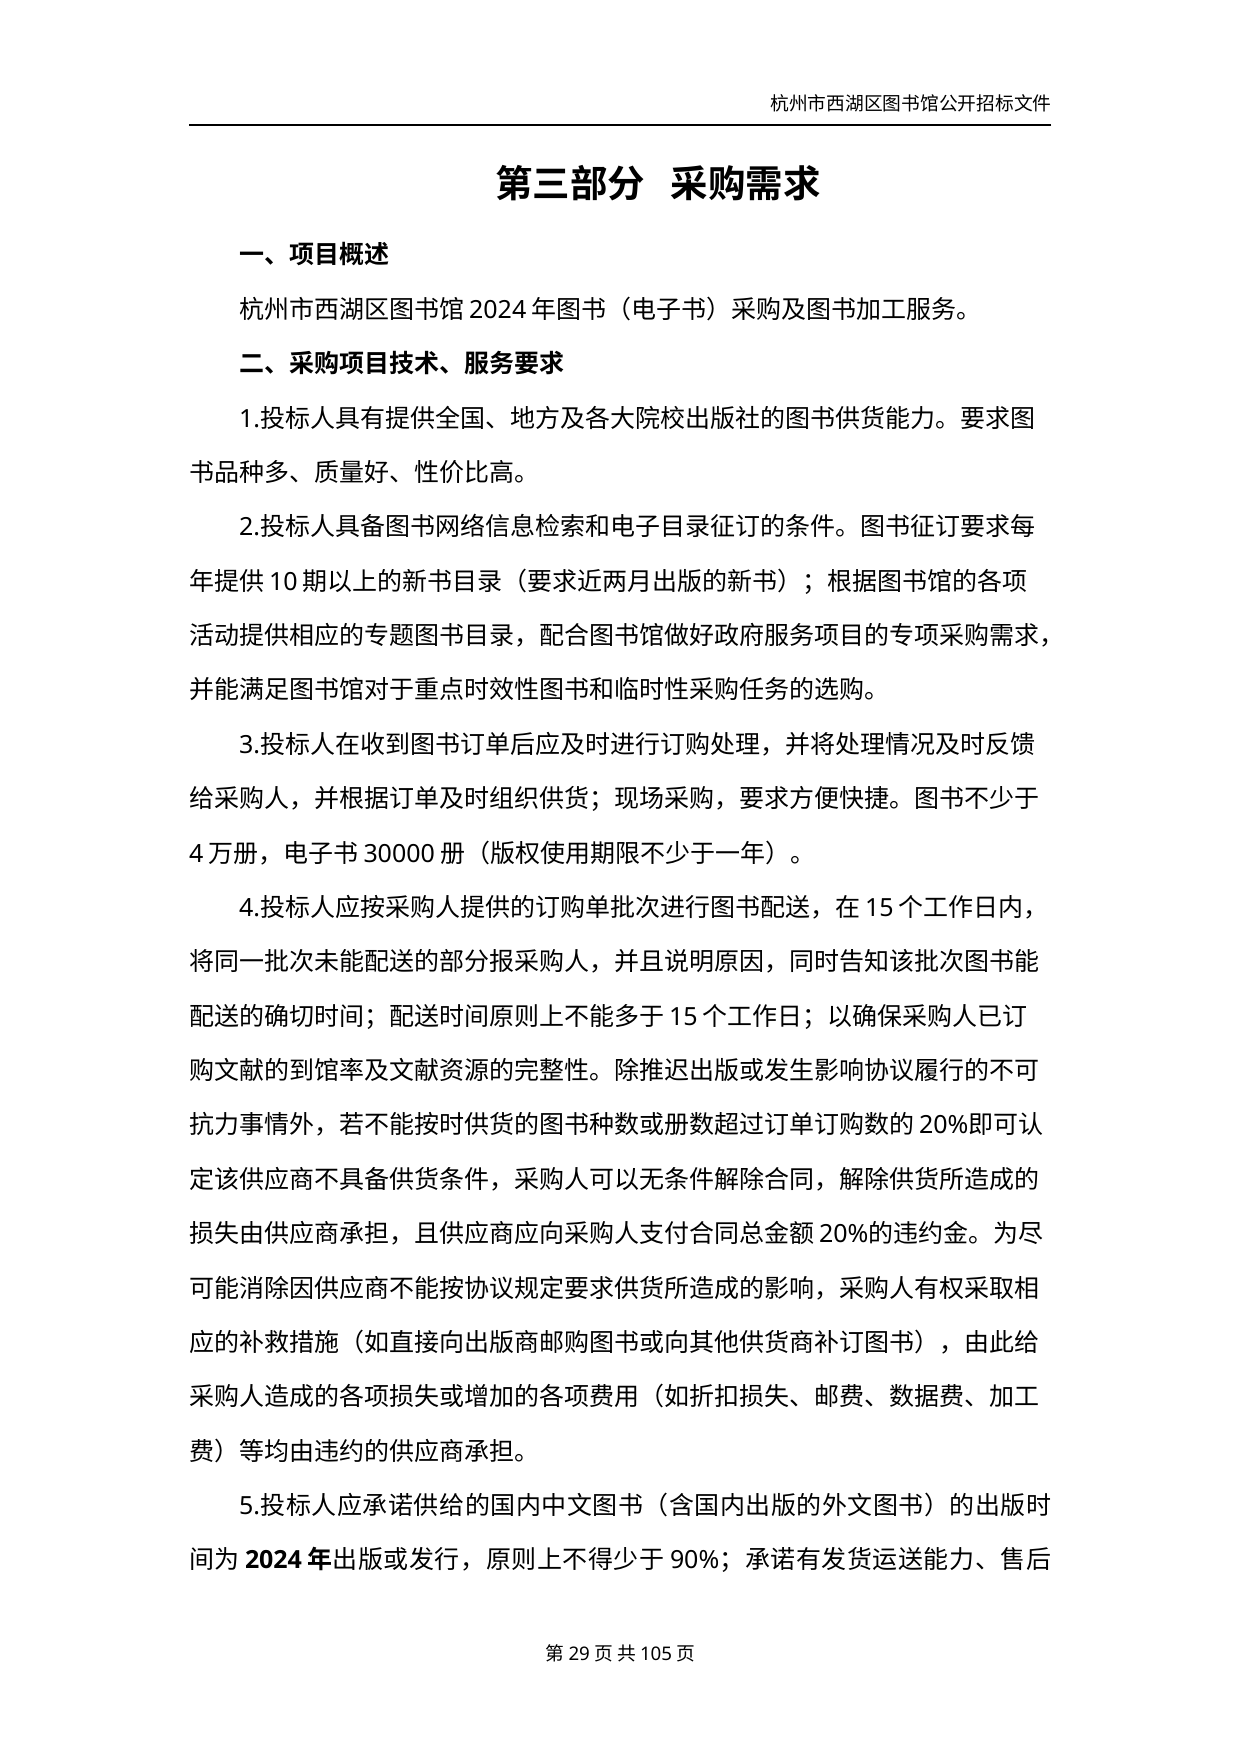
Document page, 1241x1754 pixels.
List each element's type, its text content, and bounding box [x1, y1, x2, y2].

text 2.投标人具备图书网络信息检索和电子目录征订的条件。图书征订要求每年提供10期以上的新书目录（要求近两月出版的新书）；根据图书馆的各项活动提供相应的专题图书目录，配合图书馆做好政府服务项目的专项采购需求，并能满足图书馆对于重点时效性图书和临时性采购任务的选购。 [189, 507, 1051, 706]
text 3.投标人在收到图书订单后应及时进行订购处理，并将处理情况及时反馈给采购人，并根据订单及时组织供货；现场采购，要求方便快捷。图书不少于4万册，电子书30000册（版权使用期限不少于一年）。 [189, 724, 1051, 869]
text 一、项目概述 [189, 235, 1051, 271]
text 1.投标人具有提供全国、地方及各大院校出版社的图书供货能力。要求图书品种多、质量好、性价比高。 [189, 398, 1051, 489]
text 杭州市西湖区图书馆2024年图书（电子书）采购及图书加工服务。 [189, 289, 1051, 326]
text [189, 1486, 1051, 1576]
text 二、采购项目技术、服务要求 [189, 344, 1051, 380]
text 4.投标人应按采购人提供的订购单批次进行图书配送，在15个工作日内，将同一批次未能配送的部分报采购人，并且说明原因，同时告知该批次图书能配送的确切时间；配送时间原则上不能多于15个工作日；以确保采购人已订购文献的到馆率及文献资源的完整性。除推迟出版或发生影响协议履行的不可抗力事情外，若不能按时供货的图书种数或册数超过订单订购数的20%即可认定该供应商不具备供货条件，采购人可以无条件解除合同，解除供货所造成的损失由供应商承担，且供应商应向采购人支付合同总金额20%的违约金。为尽可能消除因供应商不能按协议规定要求供货所造成的影响，采购人有权采取相应的补救措施（如直接向出版商邮购图书或向其他供货商补订图书），由此给采购人造成的各项损失或增加的各项费用（如折扣损失、邮费、数据费、加工费）等均由违约的供应商承担。 [189, 887, 1051, 1467]
text 第三部分 采购需求 [189, 153, 1051, 208]
